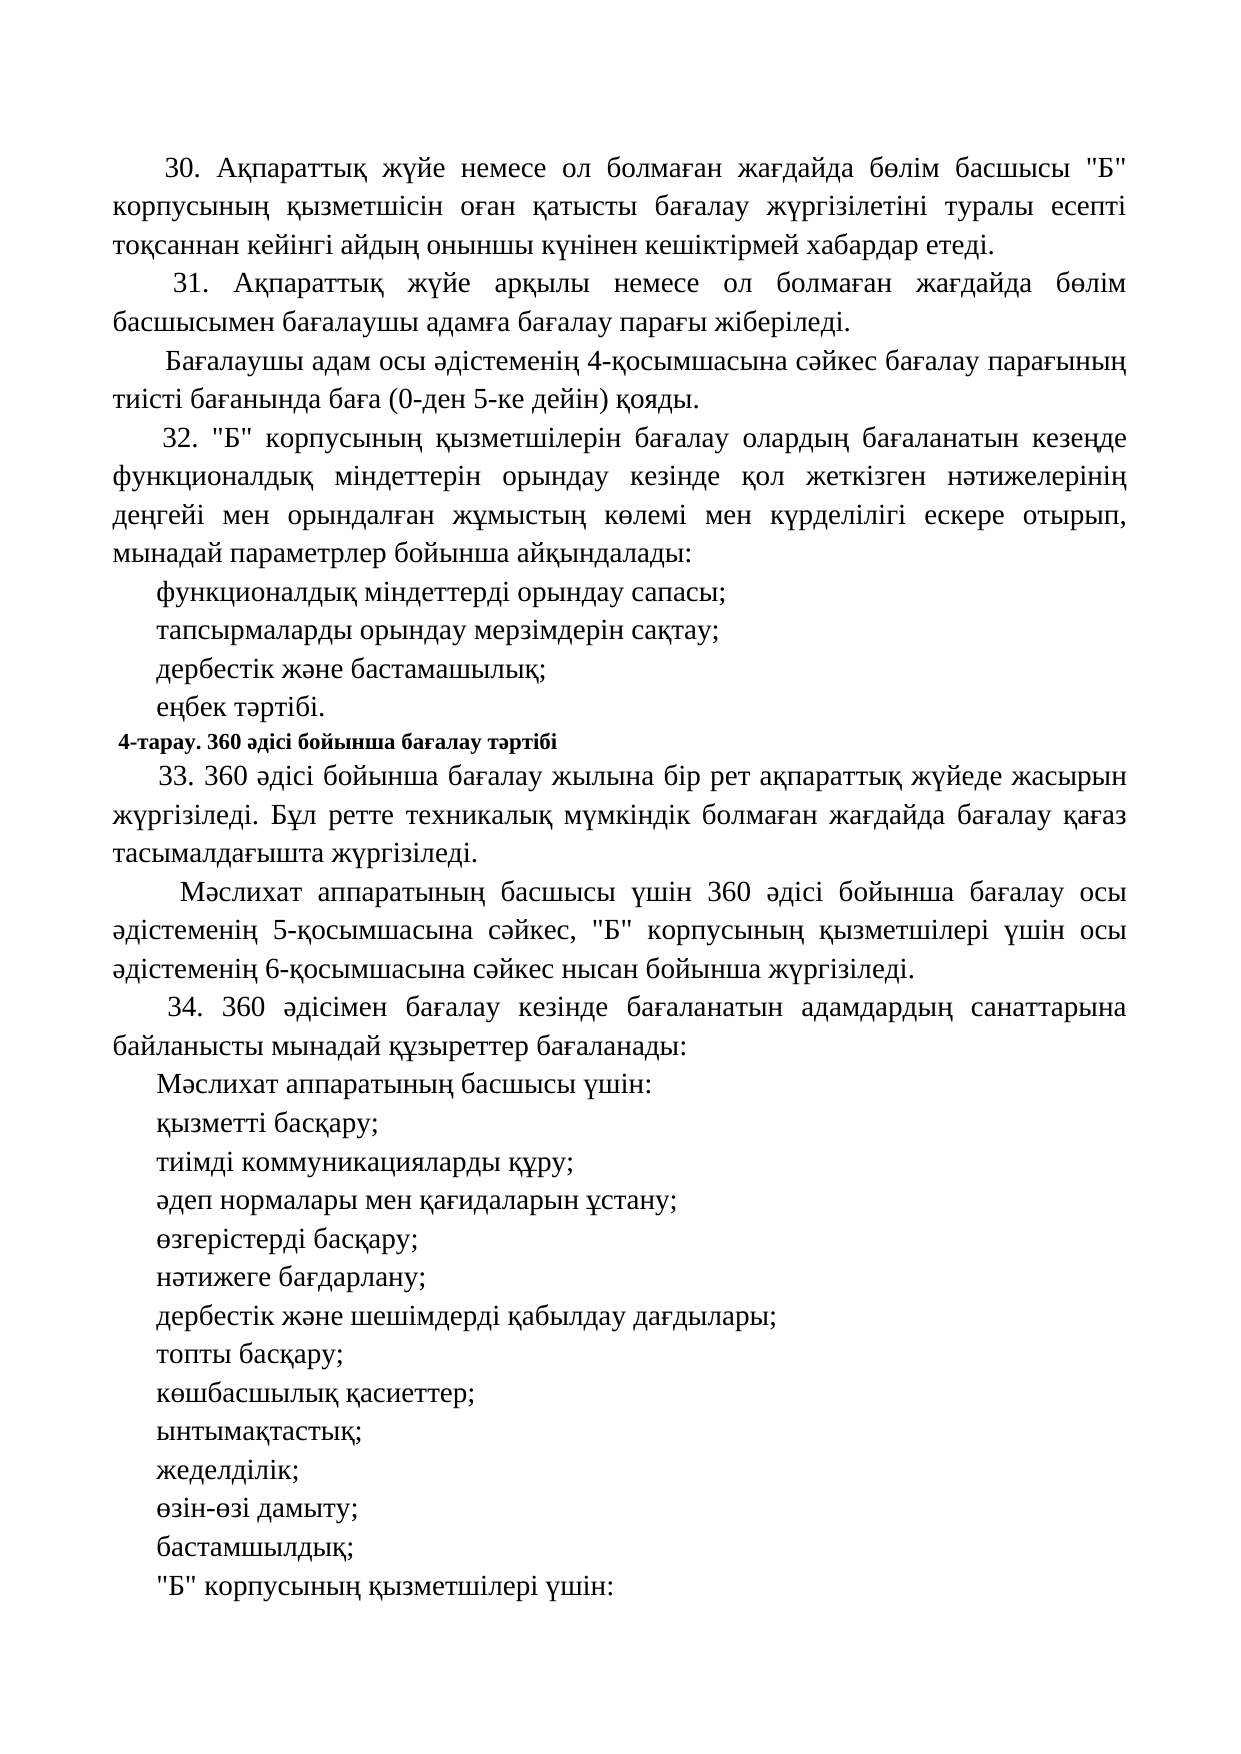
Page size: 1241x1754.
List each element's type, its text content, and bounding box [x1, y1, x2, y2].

text топты басқару; [112, 1336, 1128, 1370]
text 32. "Б" корпусының қызметшілерін бағалау олардың бағаланатын кезеңде функционалдық міндеттерін орындау кезінде қол жеткізген нәтижелерінің деңгейі мен орындалған жұмыстың көлемі мен күрделілігі ескере отырып, мынадай параметрлер бойынша айқындалады: [112, 420, 1128, 569]
text Мәслихат аппаратының басшысы үшін: [112, 1067, 1128, 1100]
text көшбасшылық қасиеттер; [112, 1375, 1128, 1408]
text қызметті басқару; [112, 1105, 1128, 1139]
text тапсырмаларды орындау мерзімдерін сақтау; [112, 612, 1128, 646]
text функционалдық міндеттерді орындау сапасы; [112, 574, 1128, 607]
text еңбек тәртібі. [112, 689, 1128, 723]
text тиімді коммуникацияларды құру; [112, 1144, 1128, 1177]
text Бағалаушы адам осы әдістеменің 4-қосымшасына сәйкес бағалау парағының тиісті бағанында баға (0-ден 5-ке дейін) қояды. [112, 343, 1128, 415]
text әдеп нормалары мен қағидаларын ұстану; [112, 1182, 1128, 1216]
text 31. Ақпараттық жүйе арқылы немесе ол болмаған жағдайда бөлім басшысымен бағалаушы адамға бағалау парағы жіберіледі. [112, 266, 1128, 338]
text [112, 1298, 1128, 1331]
text нәтижеге бағдарлану; [112, 1259, 1128, 1293]
text 4-тарау. 360 әдісі бойынша бағалау тәртібі [112, 728, 1128, 754]
text 30. Ақпараттық жүйе немесе ол болмаған жағдайда бөлім басшысы "Б" корпусының қызметшісін оған қатысты бағалау жүргізілетіні туралы есепті тоқсаннан кейінгі айдың оныншы күнінен кешіктірмей хабардар етеді. [112, 150, 1128, 261]
text "Б" корпусының қызметшілері үшін: [112, 1568, 1128, 1601]
text жеделділік; [112, 1452, 1128, 1486]
text 34. 360 әдісімен бағалау кезінде бағаланатын адамдардың санаттарына байланысты мынадай құзыреттер бағаланады: [112, 989, 1128, 1062]
text бастамшылдық; [112, 1529, 1128, 1563]
text өзін-өзі дамыту; [112, 1491, 1128, 1524]
text 33. 360 әдісі бойынша бағалау жылына бір рет ақпараттық жүйеде жасырын жүргізіледі. Бұл ретте техникалық мүмкіндік болмаған жағдайда бағалау қағаз тасымалдағышта жүргізіледі. [112, 758, 1128, 869]
text ынтымақтастық; [112, 1413, 1128, 1447]
text дербестік және бастамашылық; [112, 651, 1128, 684]
text өзгерістерді басқару; [112, 1221, 1128, 1254]
text Мәслихат аппаратының басшысы үшін 360 әдісі бойынша бағалау осы әдістеменің 5-қосымшасына сәйкес, "Б" корпусының қызметшілері үшін осы әдістеменің 6-қосымшасына сәйкес нысан бойынша жүргізіледі. [112, 874, 1128, 984]
